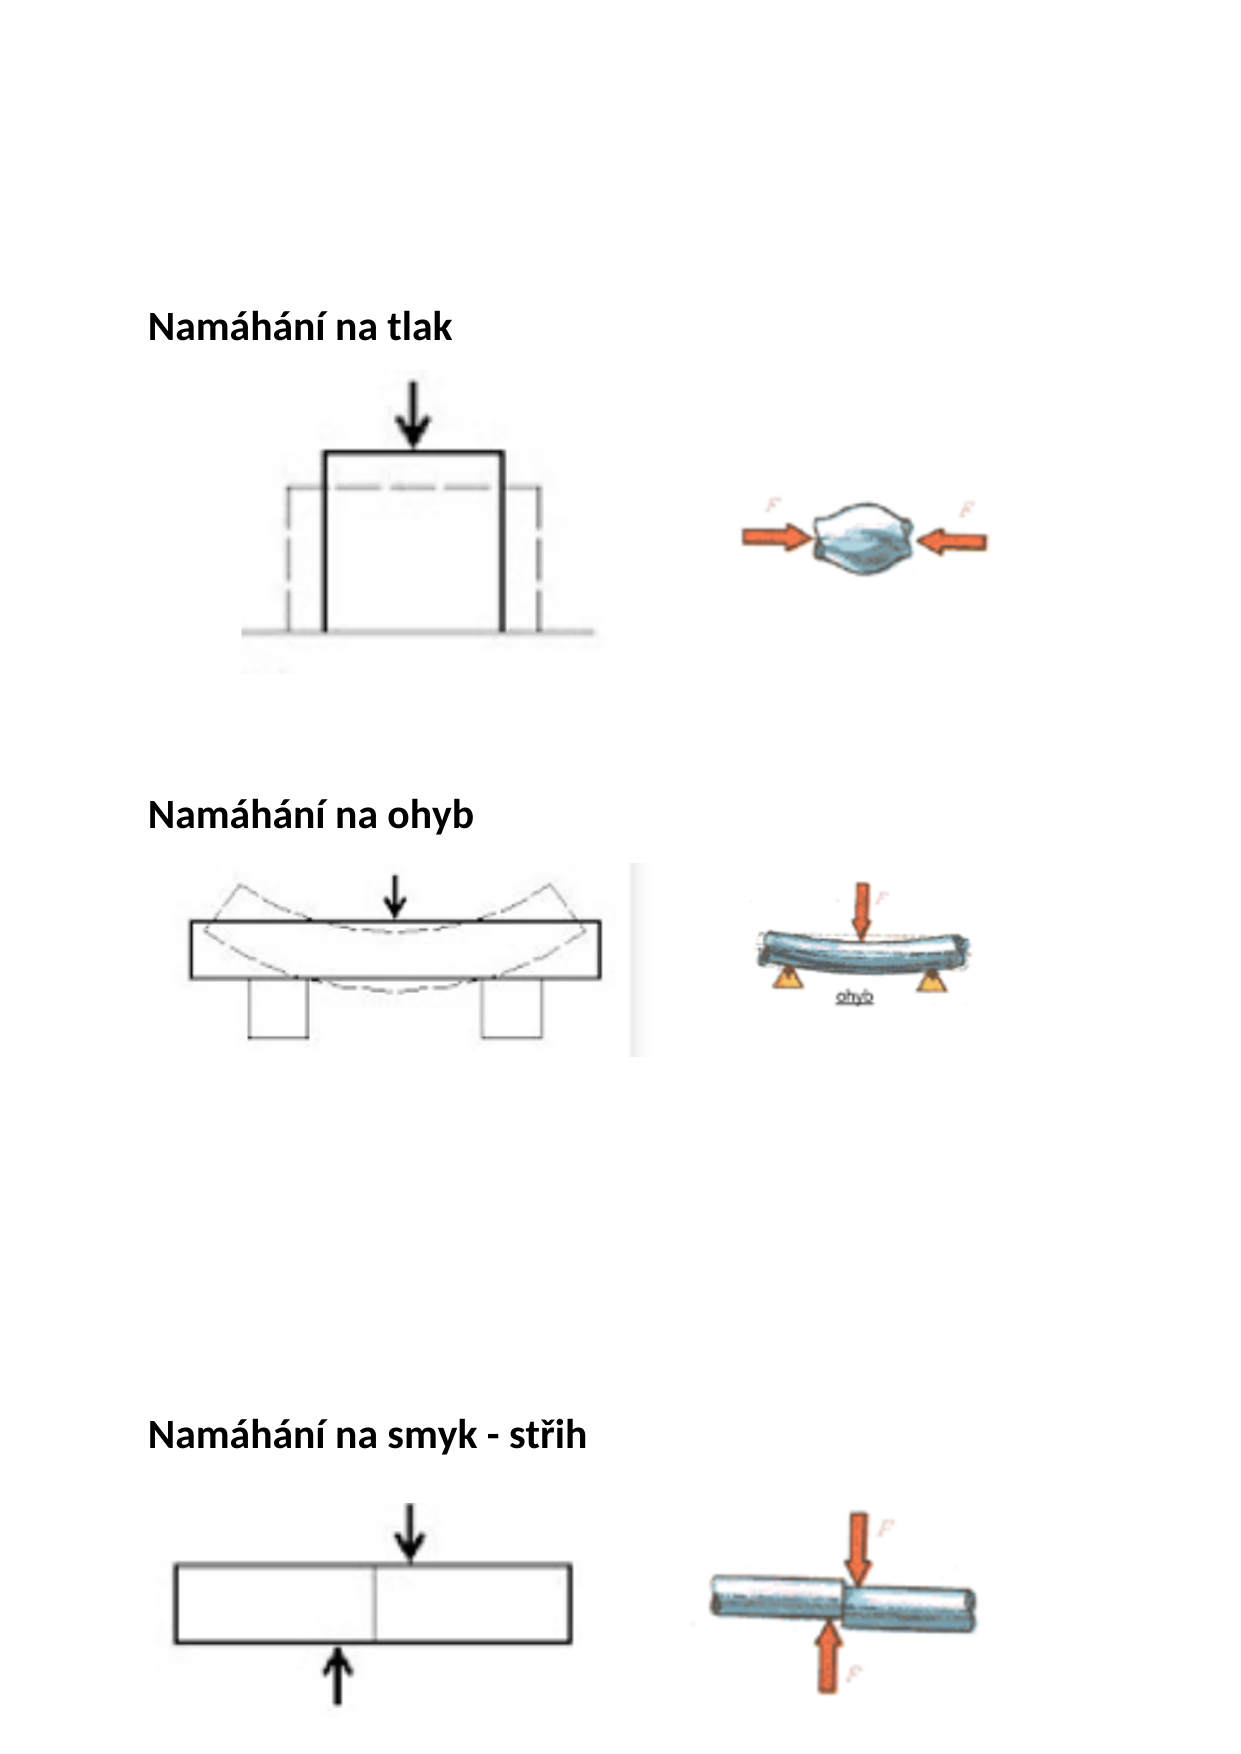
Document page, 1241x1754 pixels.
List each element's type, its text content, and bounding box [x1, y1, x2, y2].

text Namáhání na smyk - střih [148, 1408, 1092, 1459]
picture [748, 875, 990, 1013]
text Namáhání na ohyb [148, 788, 1092, 839]
picture [679, 1498, 1026, 1699]
picture [712, 492, 1018, 587]
picture [241, 370, 615, 674]
text Namáhání na tlak [148, 300, 1092, 351]
picture [134, 863, 658, 1057]
picture [147, 1503, 628, 1717]
